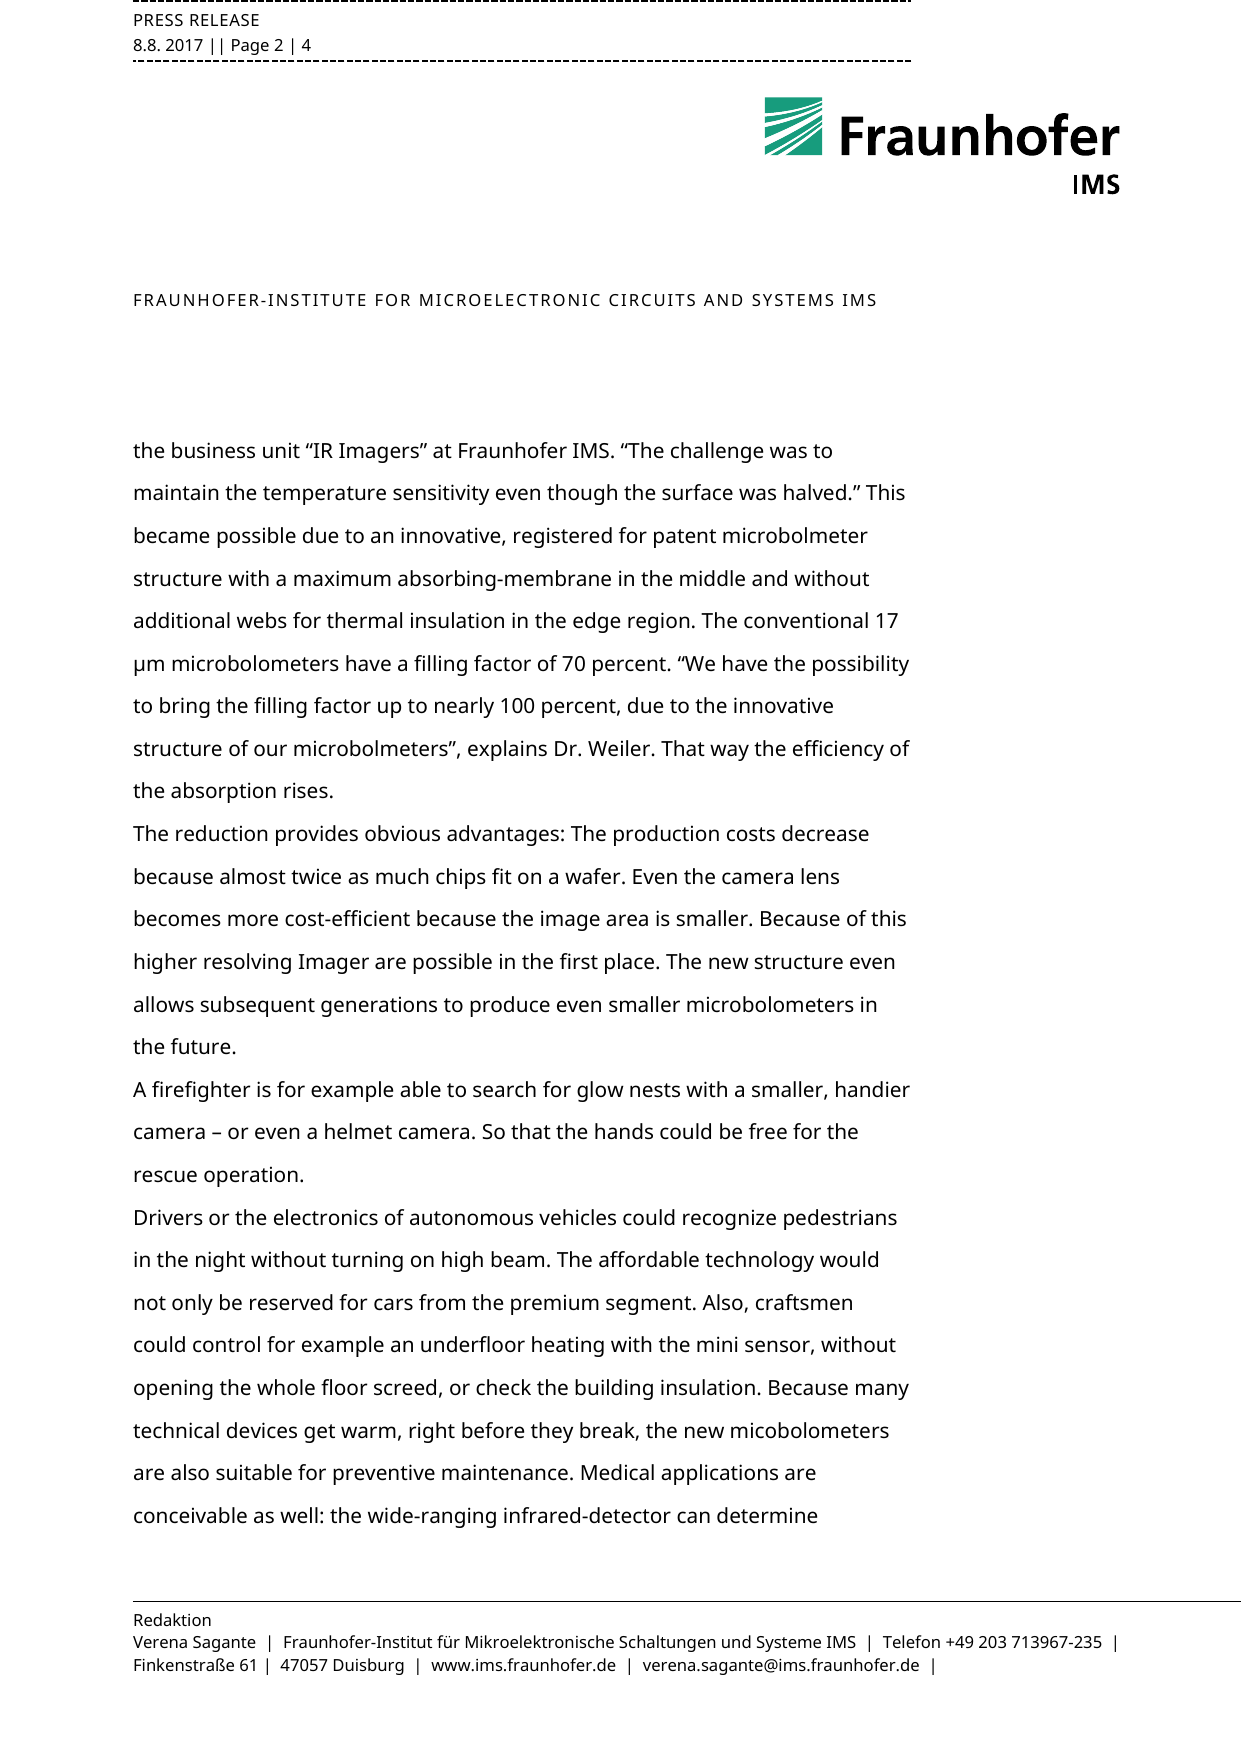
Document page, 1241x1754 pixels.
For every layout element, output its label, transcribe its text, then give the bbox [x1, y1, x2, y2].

text A firefighter is for example able to search for glow nests with a smaller, handier camera – or even a helmet camera. So that the hands could be free for the rescue operation. [133, 1075, 911, 1188]
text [133, 1203, 911, 1529]
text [133, 436, 911, 805]
text The reduction provides obvious advantages: The production costs decrease because almost twice as much chips fit on a wafer. Even the camera lens becomes more cost-efficient because the image area is smaller. Because of this higher resolving Imager are possible in the first place. The new structure even allows subsequent generations to produce even smaller microbolometers in the future. [133, 819, 911, 1061]
